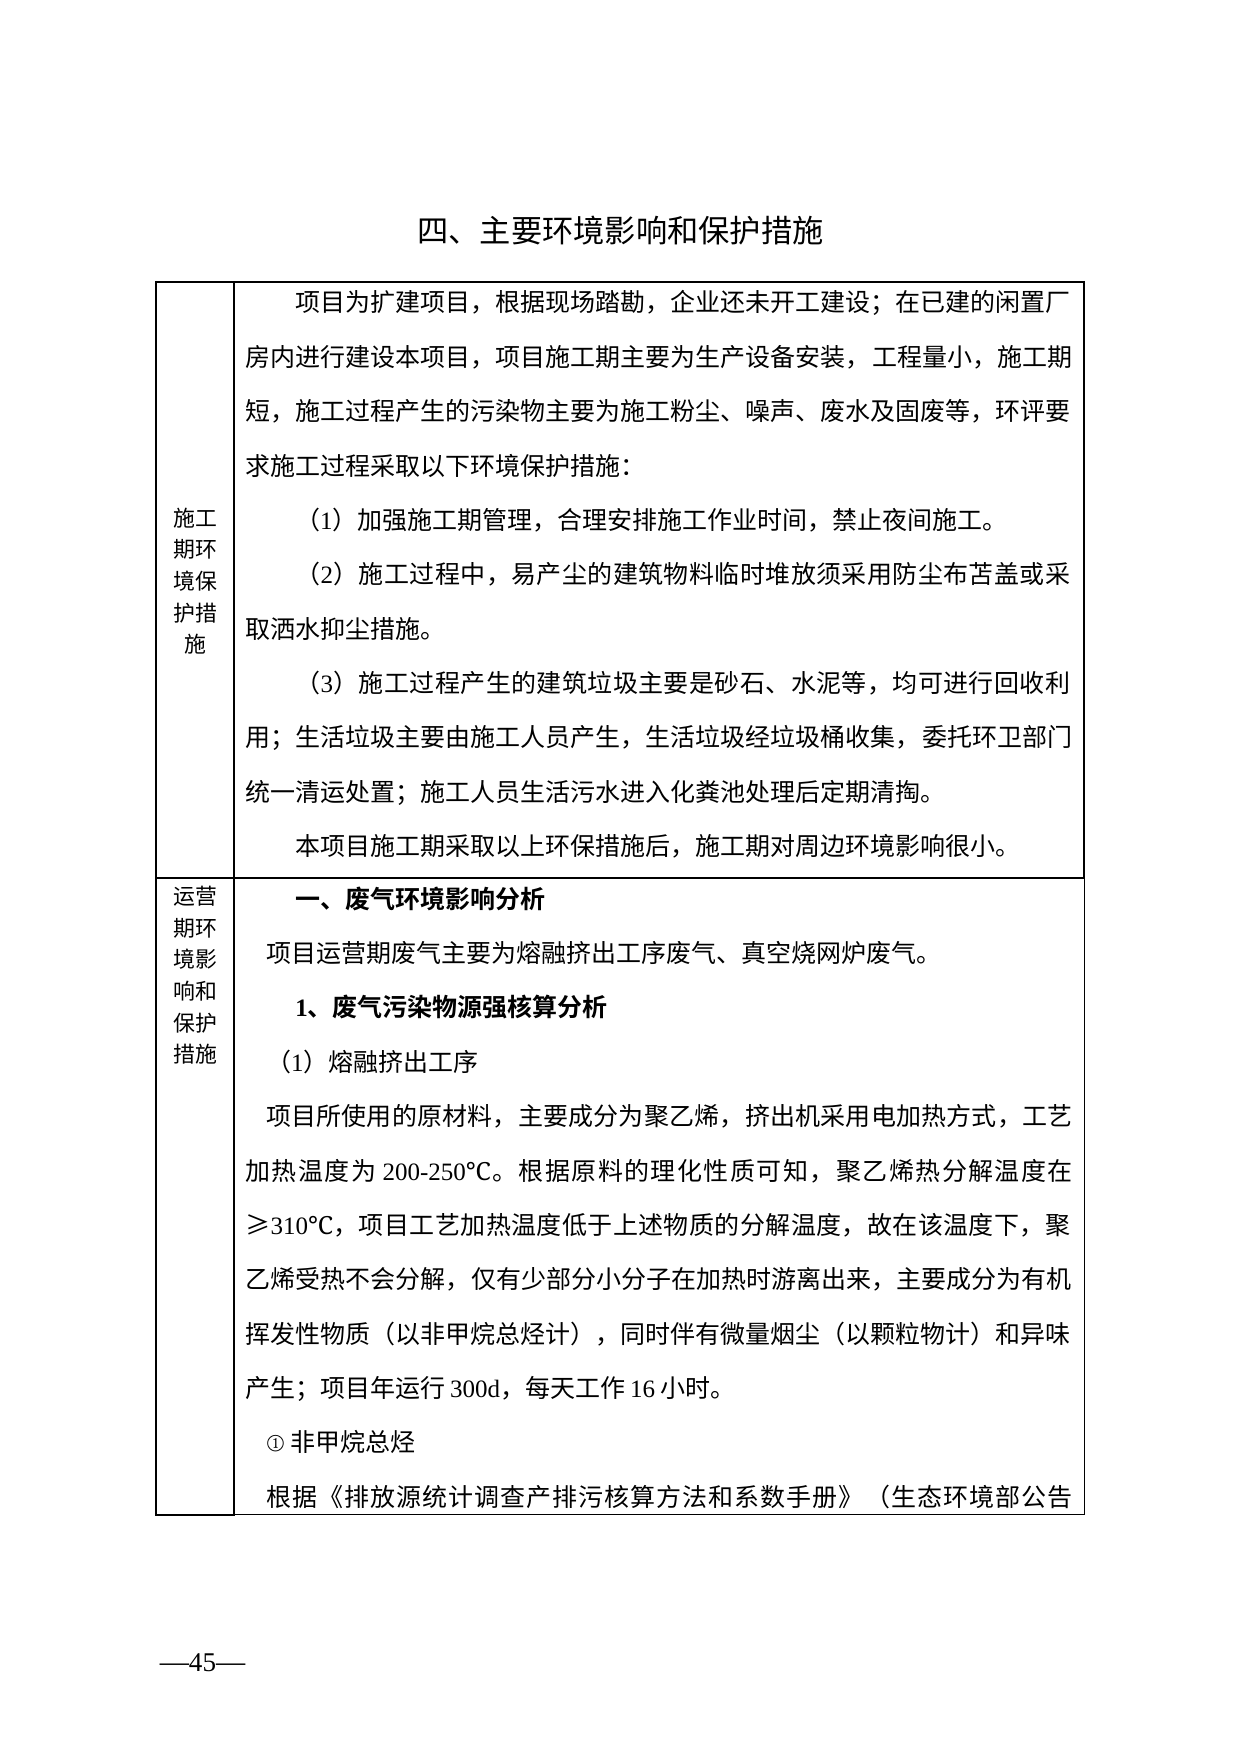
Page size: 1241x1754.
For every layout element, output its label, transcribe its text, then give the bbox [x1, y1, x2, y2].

table_header 项目为扩建项目，根据现场踏勘，企业还未开工建设；在已建的闲置厂房内进行建设本项目，项目施工期主要为生产设备安装，工程量小，施工期短，施工过程产生的污染物主要为施工粉尘、噪声、废水及固废等，环评要求施工过程采取以下环境保护措施： （1）加强施工期管理，合理安排施工作业时间，禁止夜间施工。 （2）施工过程中，易产尘的建筑物料临时堆放须采用防尘布苫盖或采取洒水抑尘措施。 （3）施工过程产生的建筑垃圾主要是砂石、水泥等，均可进行回收利用；生活垃圾主要由施工人员产生，生活垃圾经垃圾桶收集，委托环卫部门统一清运处置；施工人员生活污水进入化粪池处理后定期清掏。 本项目施工期采取以上环保措施后，施工期对周边环境影响很小。 [235, 283, 1083, 877]
table_cell 运营 期环 境影 响和 保护 措施 [157, 879, 233, 1513]
table_header 施工 期环 境保 护措 施 [157, 283, 233, 877]
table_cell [235, 879, 1084, 1513]
text 四、主要环境影响和保护措施 [159, 206, 1081, 252]
